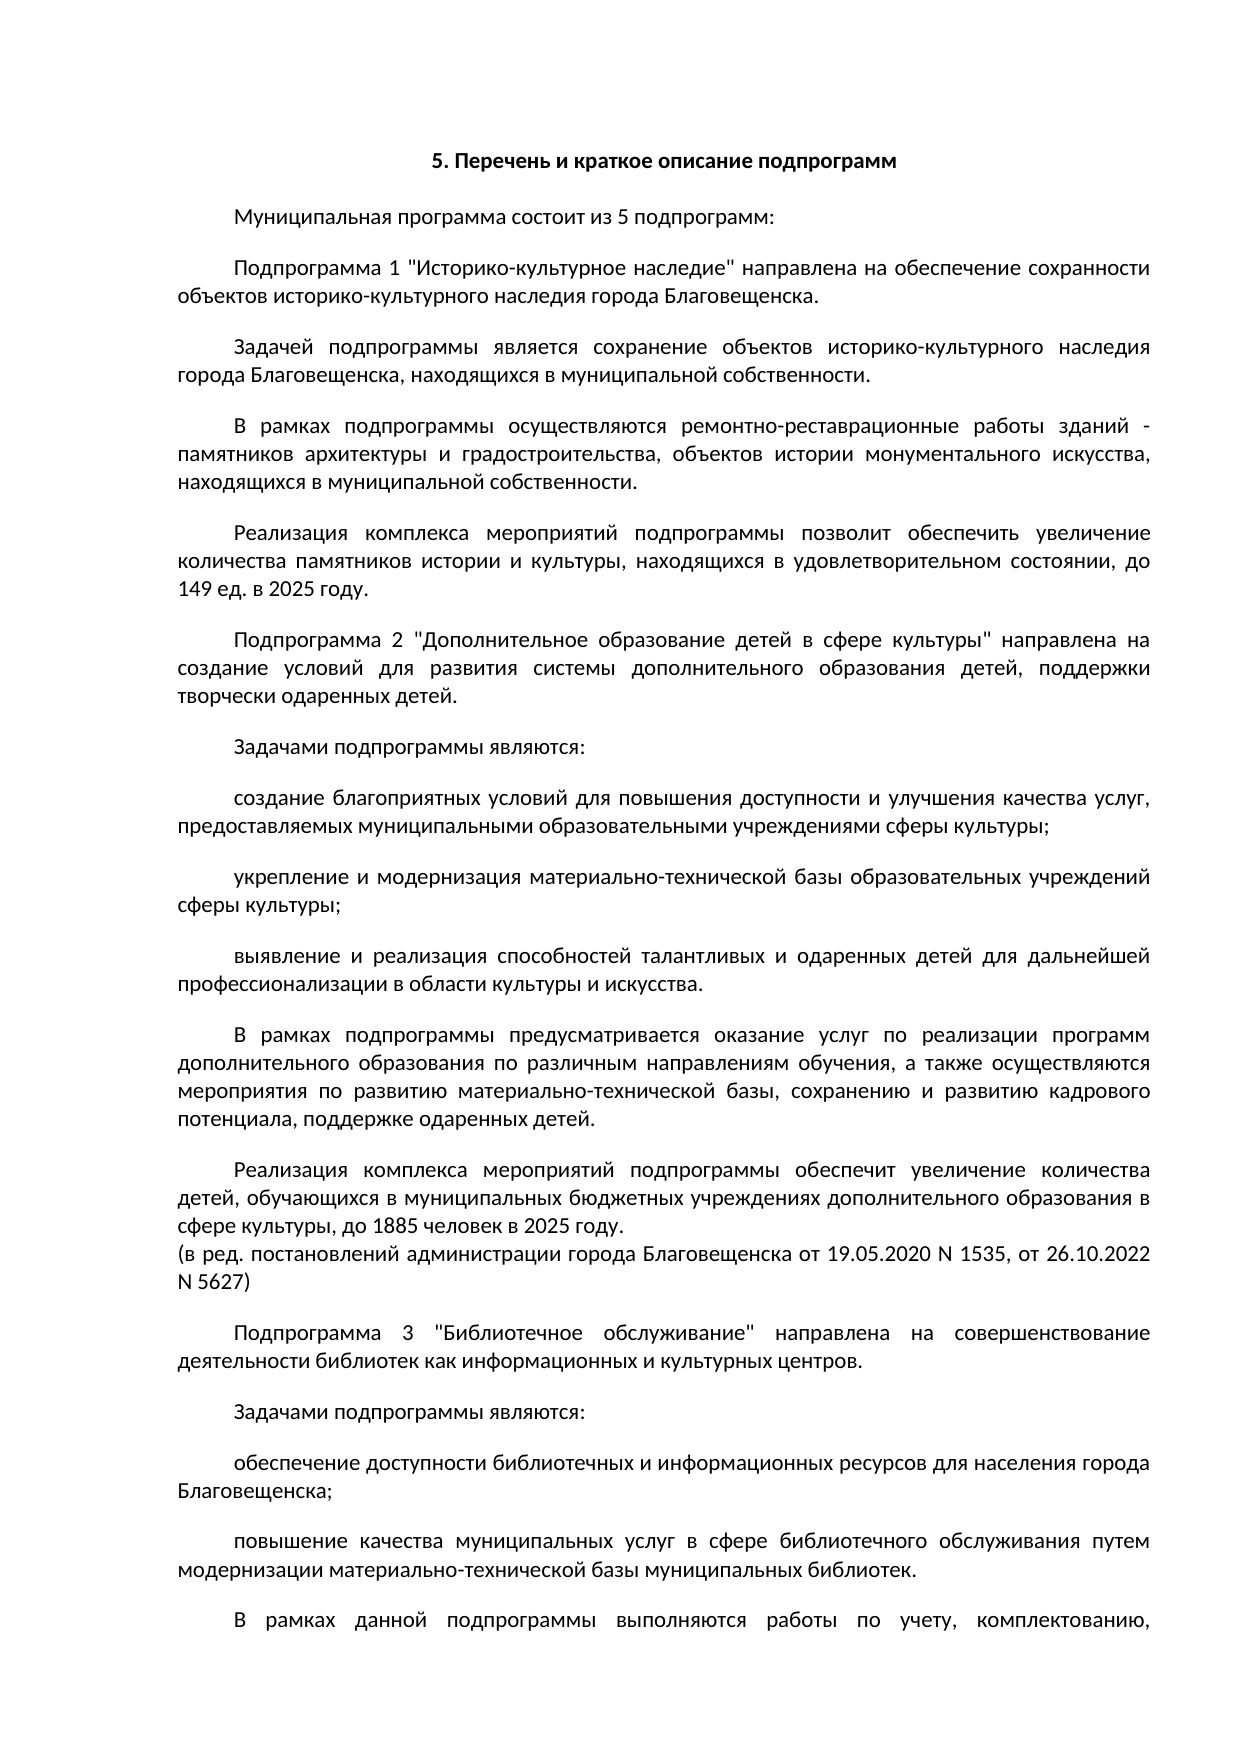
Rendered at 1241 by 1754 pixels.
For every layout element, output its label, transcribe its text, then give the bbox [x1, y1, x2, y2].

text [177, 1606, 1152, 1634]
text (в ред. постановлений администрации города Благовещенска от 19.05.2020 N 1535, от 26.10.2022 N 5627) [177, 1239, 1152, 1295]
text Подпрограмма 1 "Историко-культурное наследие" направлена на обеспечение сохранности объектов историко-культурного наследия города Благовещенска. [177, 253, 1152, 309]
text Муниципальная программа состоит из 5 подпрограмм: [177, 202, 1152, 230]
text В рамках подпрограммы предусматривается оказание услуг по реализации программ дополнительного образования по различным направлениям обучения, а также осуществляются мероприятия по развитию материально-технической базы, сохранению и развитию кадрового потенциала, поддержке одаренных детей. [177, 1020, 1152, 1132]
text Подпрограмма 3 "Библиотечное обслуживание" направлена на совершенствование деятельности библиотек как информационных и культурных центров. [177, 1318, 1152, 1374]
text повышение качества муниципальных услуг в сфере библиотечного обслуживания путем модернизации материально-технической базы муниципальных библиотек. [177, 1527, 1152, 1583]
title 5. Перечень и краткое описание подпрограмм [177, 146, 1152, 174]
text выявление и реализация способностей талантливых и одаренных детей для дальнейшей профессионализации в области культуры и искусства. [177, 941, 1152, 997]
text Реализация комплекса мероприятий подпрограммы обеспечит увеличение количества детей, обучающихся в муниципальных бюджетных учреждениях дополнительного образования в сфере культуры, до 1885 человек в 2025 году. [177, 1155, 1152, 1239]
text В рамках подпрограммы осуществляются ремонтно-реставрационные работы зданий - памятников архитектуры и градостроительства, объектов истории монументального искусства, находящихся в муниципальной собственности. [177, 411, 1152, 495]
text обеспечение доступности библиотечных и информационных ресурсов для населения города Благовещенска; [177, 1448, 1152, 1504]
text Подпрограмма 2 "Дополнительное образование детей в сфере культуры" направлена на создание условий для развития системы дополнительного образования детей, поддержки творчески одаренных детей. [177, 625, 1152, 709]
text Задачей подпрограммы является сохранение объектов историко-культурного наследия города Благовещенска, находящихся в муниципальной собственности. [177, 332, 1152, 388]
text Задачами подпрограммы являются: [177, 1397, 1152, 1425]
text укрепление и модернизация материально-технической базы образовательных учреждений сферы культуры; [177, 862, 1152, 918]
text Задачами подпрограммы являются: [177, 732, 1152, 760]
text Реализация комплекса мероприятий подпрограммы позволит обеспечить увеличение количества памятников истории и культуры, находящихся в удовлетворительном состоянии, до 149 ед. в 2025 году. [177, 518, 1152, 602]
text создание благоприятных условий для повышения доступности и улучшения качества услуг, предоставляемых муниципальными образовательными учреждениями сферы культуры; [177, 783, 1152, 839]
